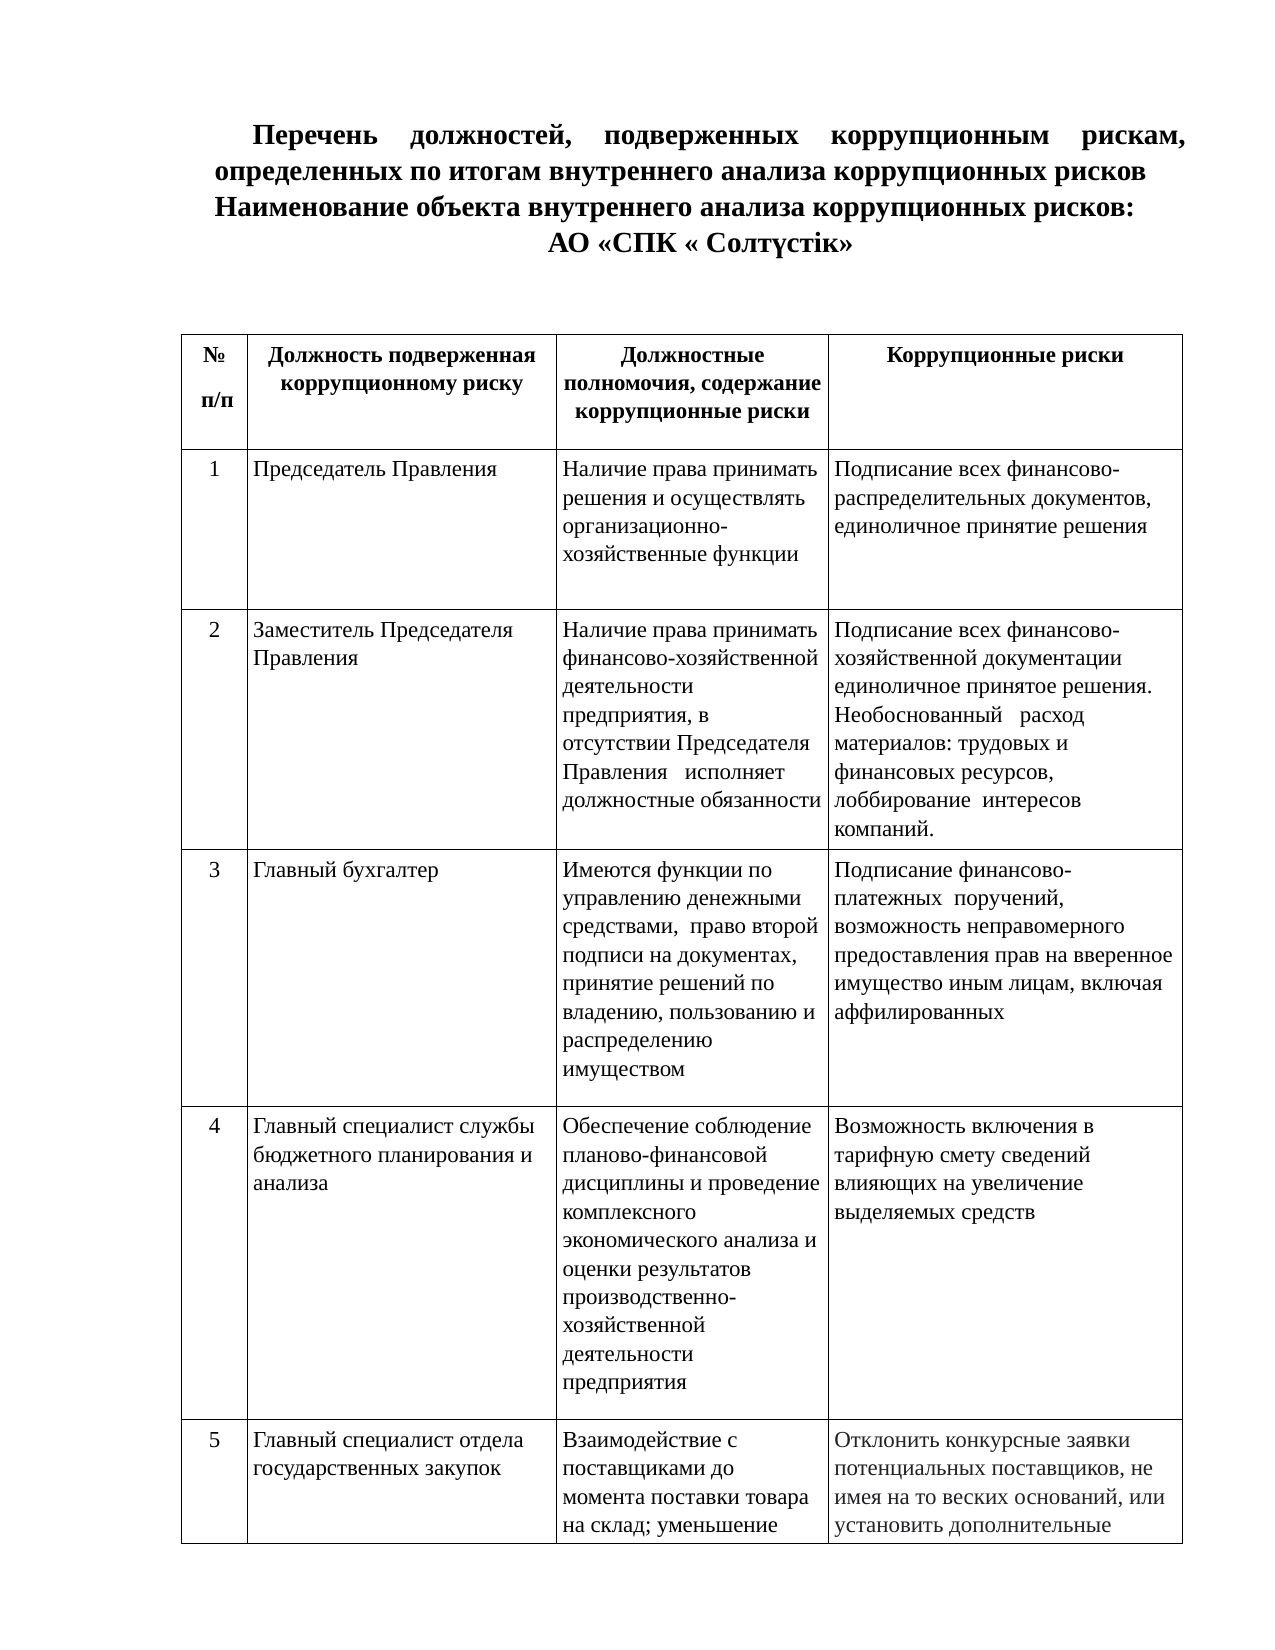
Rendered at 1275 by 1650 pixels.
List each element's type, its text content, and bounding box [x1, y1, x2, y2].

table_cell Наличие права принимать решения и осуществлять организационно-хозяйственные функции [557, 450, 828, 609]
table_cell 3 [182, 850, 247, 1106]
table_cell Подписание финансово-платежных поручений, возможность неправомерного предоставления прав на вверенное имущество иным лицам, включая аффилированных [829, 850, 1182, 1106]
table_cell Наличие права принимать финансово-хозяйственной деятельности предприятия, в отсутствии Председателя Правления исполняет должностные обязанности [557, 610, 828, 849]
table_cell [829, 1420, 1182, 1543]
text АО «СПК « Солтүстік» [214, 226, 1186, 259]
table_cell 2 [182, 610, 247, 849]
table_cell 1 [182, 450, 247, 609]
table_cell 5 [182, 1420, 247, 1543]
table_header Коррупционные риски [829, 335, 1182, 448]
table_cell 4 [182, 1107, 247, 1419]
table_cell Имеются функции по управлению денежными средствами, право второй подписи на документах, принятие решений по владению, пользованию и распределению имуществом [557, 850, 828, 1106]
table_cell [557, 1420, 828, 1543]
table_cell Председатель Правления [248, 450, 556, 609]
table_header Должностные полномочия, содержание коррупционные риски [557, 335, 828, 448]
table_cell Подписание всех финансово-распределительных документов, единоличное принятие решения [829, 450, 1182, 609]
table_cell Заместитель Председателя Правления [248, 610, 556, 849]
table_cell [248, 1420, 556, 1543]
table_header Должность подверженная коррупционному риску [248, 335, 556, 448]
table_cell Обеспечение соблюдение планово-финансовой дисциплины и проведение комплексного экономического анализа и оценки результатов производственно-хозяйственной деятельности предприятия [557, 1107, 828, 1419]
table_header № п/п [182, 335, 247, 448]
text Перечень должностей, подверженных коррупционным рискам, определенных по итогам внутреннего анализа коррупционных рисков [214, 117, 1186, 187]
table_cell Возможность включения в тарифную смету сведений влияющих на увеличение выделяемых средств [829, 1107, 1182, 1419]
table_cell Главный специалист службы бюджетного планирования и анализа [248, 1107, 556, 1419]
table_cell Подписание всех финансово-хозяйственной документации единоличное принятое решения. Необоснованный расход материалов: трудовых и финансовых ресурсов, лоббирование интересов компаний. [829, 610, 1182, 849]
text Наименование объекта внутреннего анализа коррупционных рисков: [214, 189, 1186, 223]
table_cell Главный бухгалтер [248, 850, 556, 1106]
